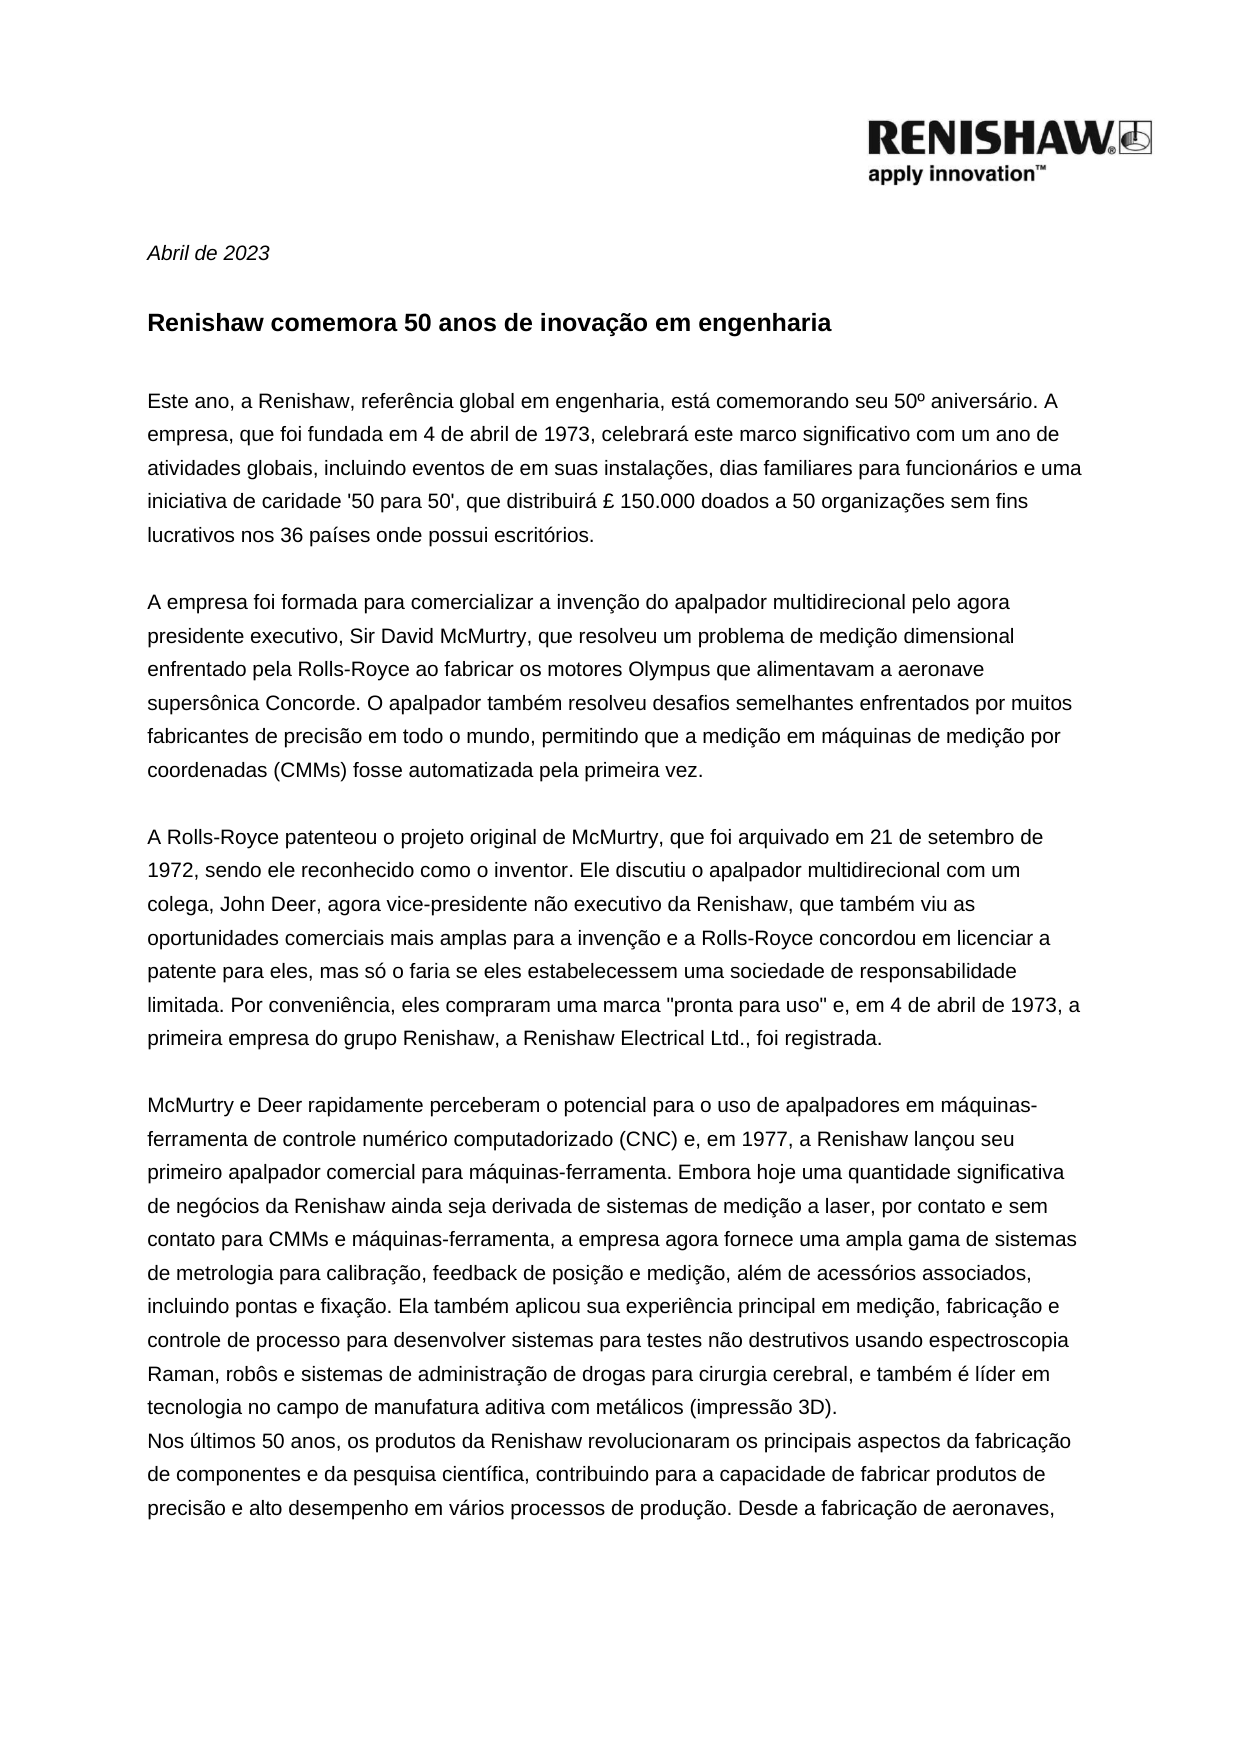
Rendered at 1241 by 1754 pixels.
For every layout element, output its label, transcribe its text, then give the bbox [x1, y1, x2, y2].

picture [837, 87, 1183, 218]
text Abril de 2023 [147, 241, 1151, 265]
text McMurtry e Deer rapidamente perceberam o potencial para o uso de apalpadores em máquinas-ferramenta de controle numérico computadorizado (CNC) e, em 1977, a Renishaw lançou seu primeiro apalpador comercial para máquinas-ferramenta. Embora hoje uma quantidade significativa de negócios da Renishaw ainda seja derivada de sistemas de medição a laser, por contato e sem contato para CMMs e máquinas-ferramenta, a empresa agora fornece uma ampla gama de sistemas de metrologia para calibração, feedback de posição e medição, além de acessórios associados, incluindo pontas e fixação. Ela também aplicou sua experiência principal em medição, fabricação e controle de processo para desenvolver sistemas para testes não destrutivos usando espectroscopia Raman, robôs e sistemas de administração de drogas para cirurgia cerebral, e também é líder em tecnologia no campo de manufatura aditiva com metálicos (impressão 3D). [147, 1093, 1093, 1419]
text A empresa foi formada para comercializar a invenção do apalpador multidirecional pelo agora presidente executivo, Sir David McMurtry, que resolveu um problema de medição dimensional enfrentado pela Rolls-Royce ao fabricar os motores Olympus que alimentavam a aeronave supersônica Concorde. O apalpador também resolveu desafios semelhantes enfrentados por muitos fabricantes de precisão em todo o mundo, permitindo que a medição em máquinas de medição por coordenadas (CMMs) fosse automatizada pela primeira vez. [147, 590, 1093, 782]
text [147, 1428, 1093, 1519]
text Renishaw comemora 50 anos de inovação em engenharia [147, 308, 1151, 337]
text Este ano, a Renishaw, referência global em engenharia, está comemorando seu 50º aniversário. A empresa, que foi fundada em 4 de abril de 1973, celebrará este marco significativo com um ano de atividades globais, incluindo eventos de em suas instalações, dias familiares para funcionários e uma iniciativa de caridade '50 para 50', que distribuirá £ 150.000 doados a 50 organizações sem fins lucrativos nos 36 países onde possui escritórios. [147, 389, 1093, 547]
text A Rolls-Royce patenteou o projeto original de McMurtry, que foi arquivado em 21 de setembro de 1972, sendo ele reconhecido como o inventor. Ele discutiu o apalpador multidirecional com um colega, John Deer, agora vice-presidente não executivo da Renishaw, que também viu as oportunidades comerciais mais amplas para a invenção e a Rolls-Royce concordou em licenciar a patente para eles, mas só o faria se eles estabelecessem uma sociedade de responsabilidade limitada. Por conveniência, eles compraram uma marca "pronta para uso" e, em 4 de abril de 1973, a primeira empresa do grupo Renishaw, a Renishaw Electrical Ltd., foi registrada. [147, 825, 1093, 1050]
